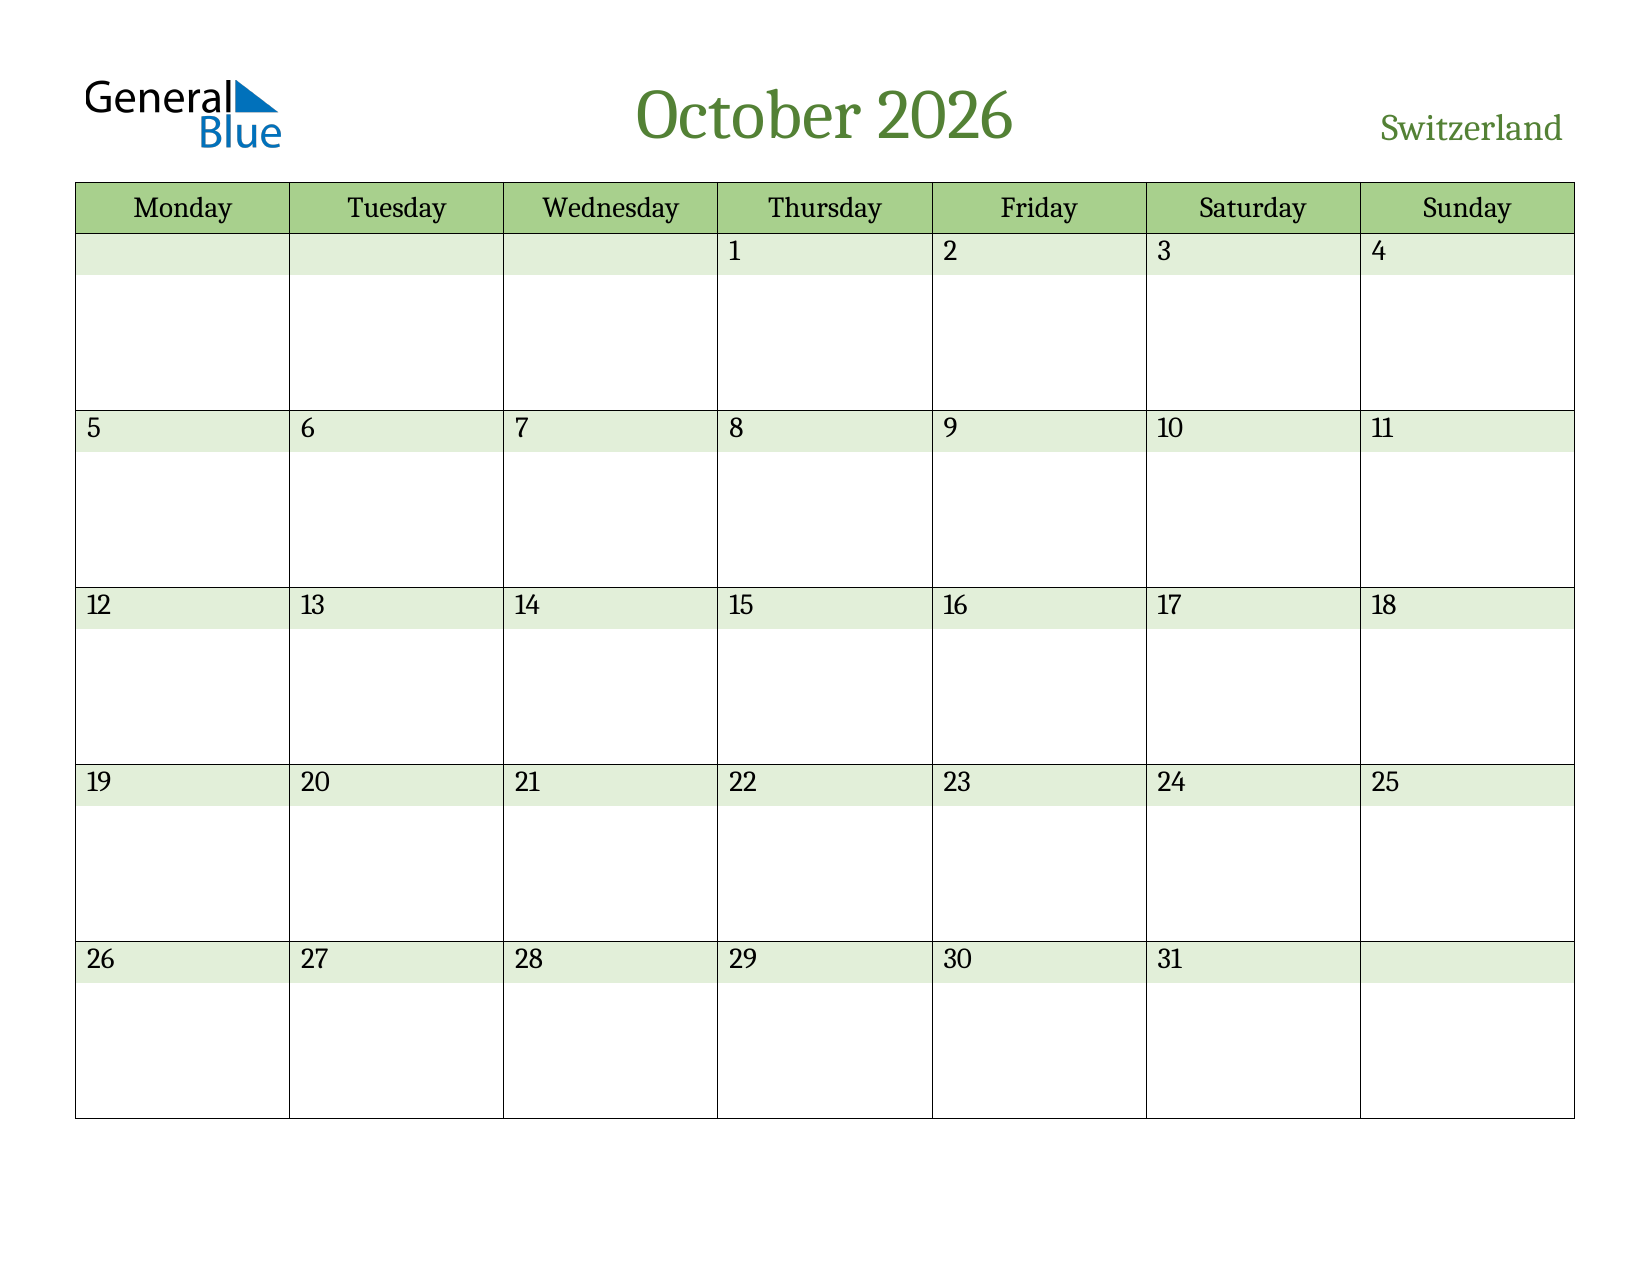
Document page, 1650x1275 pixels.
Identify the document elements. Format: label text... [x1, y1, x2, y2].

table_cell 21 [504, 765, 717, 806]
table_cell [933, 983, 1146, 1118]
table_cell Saturday [1147, 183, 1360, 233]
table_cell Monday [76, 183, 289, 233]
picture [86, 80, 281, 148]
table_header [76, 75, 503, 182]
table_cell [1361, 629, 1574, 764]
table_cell [1147, 629, 1360, 764]
table_cell 26 [76, 942, 289, 983]
table_cell [76, 452, 289, 587]
table_cell [504, 629, 717, 764]
table_cell [1147, 275, 1360, 410]
table_cell [1147, 983, 1360, 1118]
table_cell Friday [933, 183, 1146, 233]
table_cell Sunday [1361, 183, 1574, 233]
table_cell [718, 629, 932, 764]
table_cell [718, 452, 932, 587]
table_cell 10 [1147, 411, 1360, 452]
table_cell [504, 452, 717, 587]
table_cell [290, 275, 503, 410]
table_cell 3 [1147, 234, 1360, 275]
table_header Switzerland [1146, 75, 1574, 182]
table_cell [1361, 942, 1574, 983]
table_cell [76, 629, 289, 764]
table_cell 5 [76, 411, 289, 452]
table_cell 20 [290, 765, 503, 806]
table_cell 12 [76, 588, 289, 629]
table_cell Tuesday [290, 183, 503, 233]
table_cell [76, 275, 289, 410]
table_cell [1147, 806, 1360, 941]
table_cell 27 [290, 942, 503, 983]
table_cell [290, 234, 503, 275]
table_cell [76, 234, 289, 275]
table_cell [290, 452, 503, 587]
table_cell 31 [1147, 942, 1360, 983]
table_cell [504, 275, 717, 410]
table_cell [290, 806, 503, 941]
table_cell 6 [290, 411, 503, 452]
table_cell 17 [1147, 588, 1360, 629]
table_cell 16 [933, 588, 1146, 629]
table_cell 13 [290, 588, 503, 629]
table_cell 19 [76, 765, 289, 806]
table_cell Wednesday [504, 183, 717, 233]
table_cell Thursday [718, 183, 932, 233]
table_cell [290, 983, 503, 1118]
table_cell 23 [933, 765, 1146, 806]
table_cell [1361, 983, 1574, 1118]
table_cell 9 [933, 411, 1146, 452]
table_cell 8 [718, 411, 932, 452]
table_cell 2 [933, 234, 1146, 275]
table_cell [290, 629, 503, 764]
table_cell [504, 983, 717, 1118]
table_cell [933, 806, 1146, 941]
table_cell [1361, 275, 1574, 410]
table_cell 11 [1361, 411, 1574, 452]
table_cell 14 [504, 588, 717, 629]
table_cell 29 [718, 942, 932, 983]
table_cell [504, 234, 717, 275]
table_cell [504, 806, 717, 941]
table_cell 7 [504, 411, 717, 452]
table_cell [1361, 452, 1574, 587]
table_cell 1 [718, 234, 932, 275]
table_cell [933, 452, 1146, 587]
table_cell 24 [1147, 765, 1360, 806]
table_cell 30 [933, 942, 1146, 983]
table_cell 18 [1361, 588, 1574, 629]
table_cell [76, 983, 289, 1118]
table_cell 15 [718, 588, 932, 629]
table_cell 28 [504, 942, 717, 983]
table_cell [933, 629, 1146, 764]
table_cell [718, 983, 932, 1118]
table_cell [933, 275, 1146, 410]
table_cell 22 [718, 765, 932, 806]
table_cell 25 [1361, 765, 1574, 806]
table_cell [718, 275, 932, 410]
table_cell [1361, 806, 1574, 941]
table_cell 4 [1361, 234, 1574, 275]
table_cell [1147, 452, 1360, 587]
table_cell [718, 806, 932, 941]
table_header October 2026 [504, 75, 1146, 182]
table_cell [76, 806, 289, 941]
